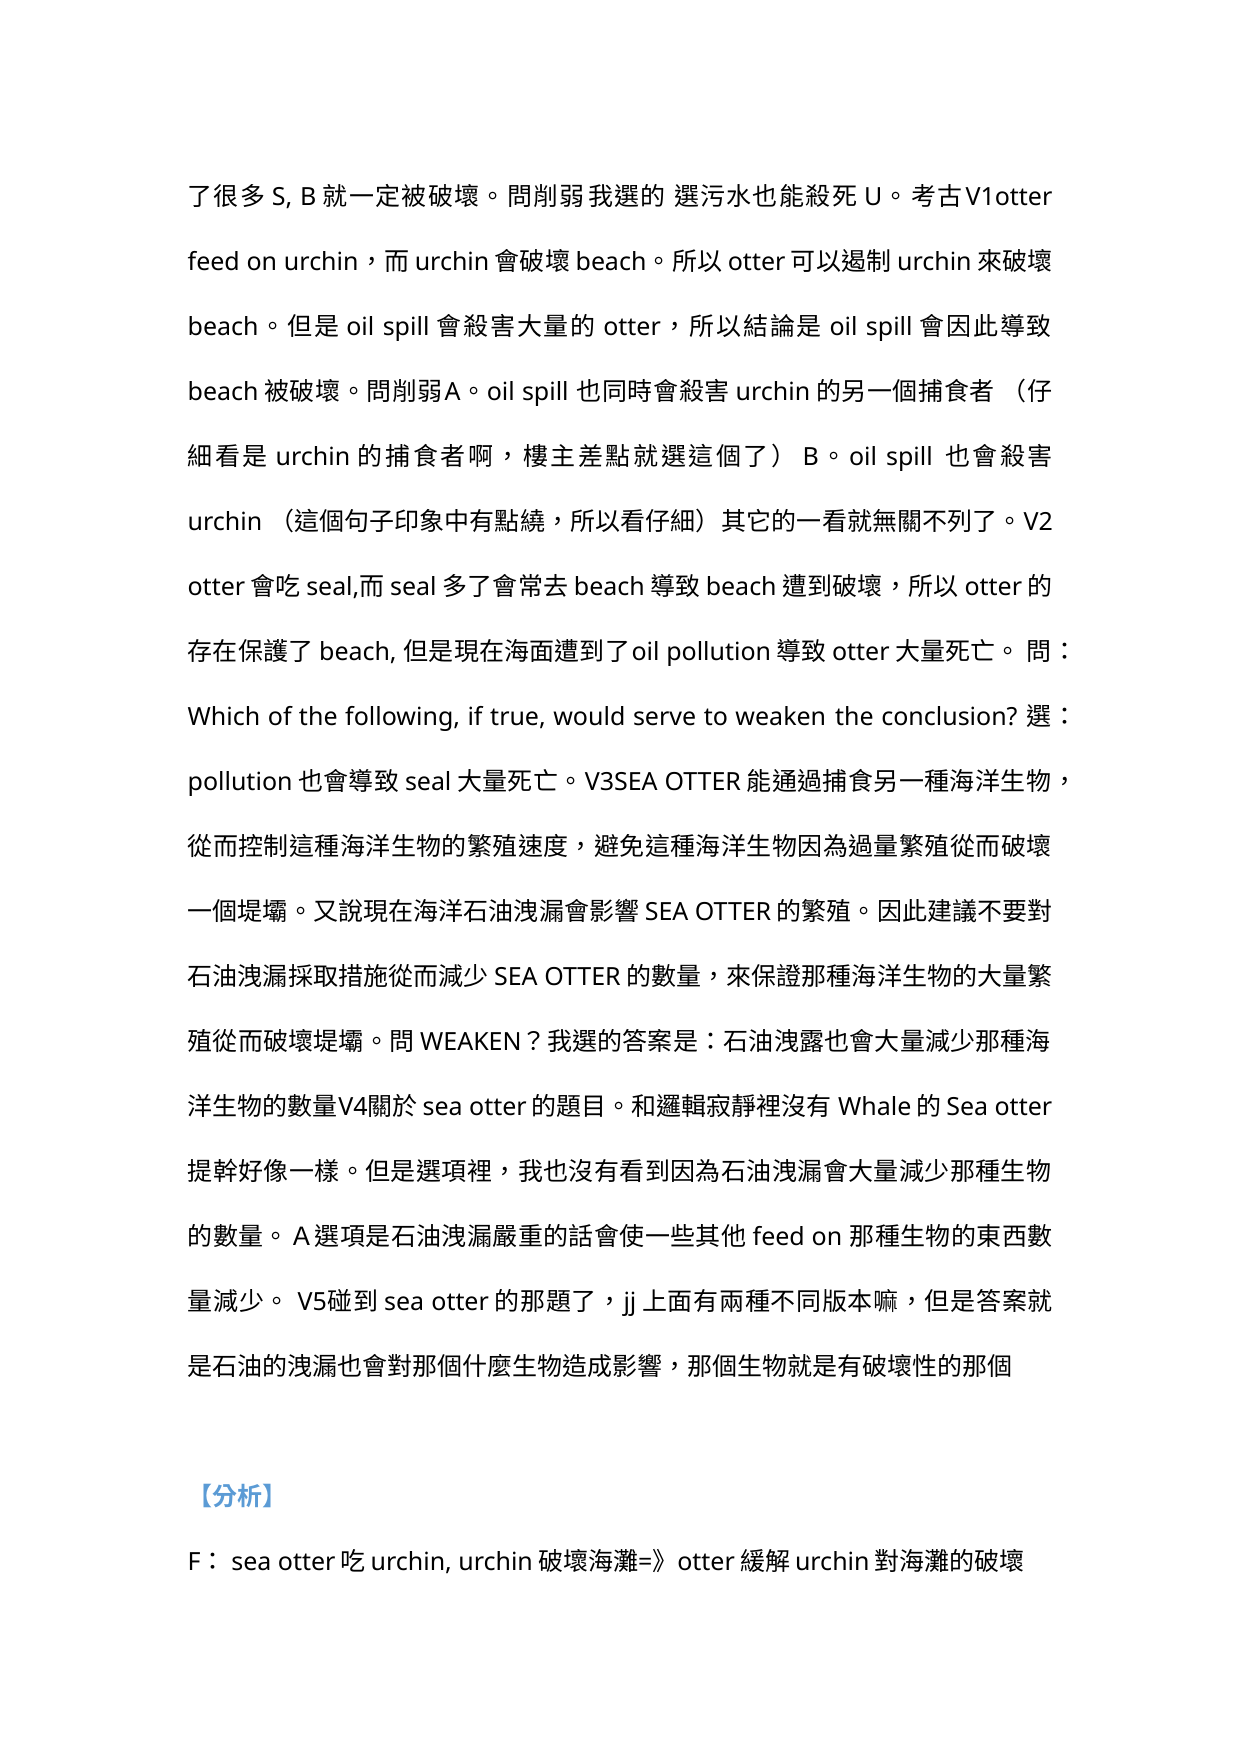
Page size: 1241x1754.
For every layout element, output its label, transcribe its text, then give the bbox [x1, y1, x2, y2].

text F： sea otter吃urchin, urchin破壞海灘=》otter緩解urchin對海灘的破壞 [187, 1527, 1053, 1592]
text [187, 162, 1053, 1397]
text 【分析】 [187, 1462, 1053, 1527]
